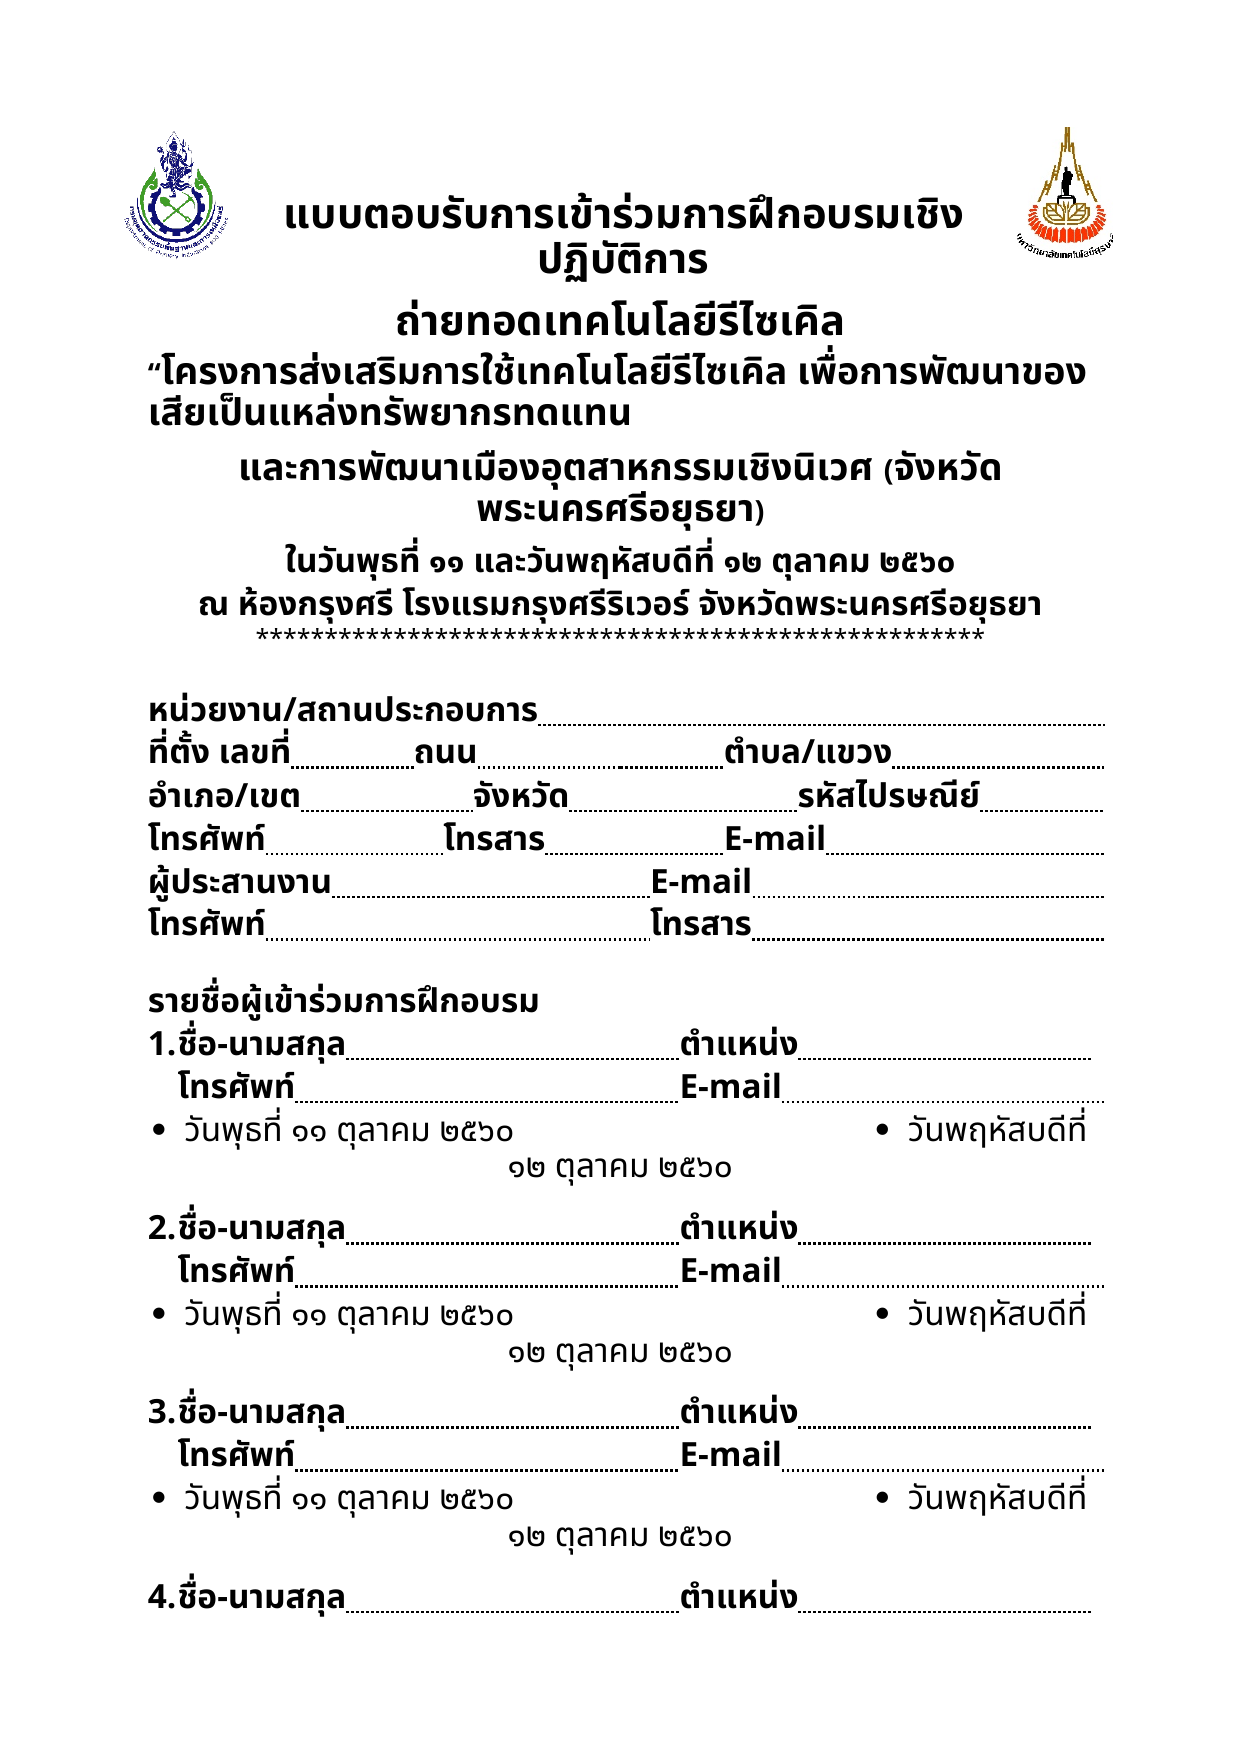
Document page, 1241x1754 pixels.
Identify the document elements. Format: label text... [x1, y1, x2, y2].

text โทรศัพท์ E-mail [177, 1064, 1092, 1107]
list ชื่อ-นามสกุล ตำแหน่ง [148, 1389, 1092, 1432]
text ณ ห้องกรุงศรี โรงแรมกรุงศรีริเวอร์ จังหวัดพระนครศรีอยุธยา [148, 581, 1092, 624]
text ที่ตั้ง เลขที่ ถนน ตำบล/แขวง [148, 729, 1092, 773]
text ***************************************************** [148, 624, 1092, 653]
text หน่วยงาน/สถานประกอบการ [148, 687, 1092, 729]
picture [118, 130, 231, 258]
text โทรศัพท์ E-mail [177, 1432, 1092, 1476]
list ชื่อ-นามสกุล ตำแหน่ง [148, 1574, 1092, 1617]
list ชื่อ-นามสกุล ตำแหน่ง [148, 1205, 1092, 1248]
text ผู้ประสานงาน E-mail [148, 859, 1092, 902]
picture [1016, 127, 1113, 256]
text โทรศัพท์ โทรสาร [148, 902, 1092, 944]
text “โครงการส่งเสริมการใช้เทคโนโลยีรีไซเคิล เพื่อการพัฒนาของเสียเป็นแหล่งทรัพยากรทดแทน [148, 346, 1092, 442]
text ถ่ายทอดเทคโนโลยีรีไซเคิล [148, 292, 1092, 346]
text และการพัฒนาเมืองอุตสาหกรรมเชิงนิเวศ (จังหวัดพระนครศรีอยุธยา) [148, 442, 1092, 538]
text โทรศัพท์ โทรสาร E-mail [148, 816, 1092, 859]
text แบบตอบรับการเข้าร่วมการฝึกอบรมเชิงปฏิบัติการ [148, 185, 1092, 292]
text รายชื่อผู้เข้าร่วมการฝึกอบรม [148, 978, 1092, 1021]
text โทรศัพท์ E-mail [177, 1248, 1092, 1291]
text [148, 1291, 1092, 1377]
text วันพุธที่ ๑๑ ตุลาคม ๒๕๖๐ วันพฤหัสบดีที่ ๑๒ ตุลาคม ๒๕๖๐ [148, 1107, 1092, 1193]
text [148, 1476, 1092, 1561]
list ชื่อ-นามสกุล ตำแหน่ง [148, 1021, 1092, 1064]
text ในวันพุธที่ ๑๑ และวันพฤหัสบดีที่ ๑๒ ตุลาคม ๒๕๖๐ [148, 538, 1092, 581]
text อำเภอ/เขต จังหวัด รหัสไปรษณีย์ [148, 773, 1092, 816]
